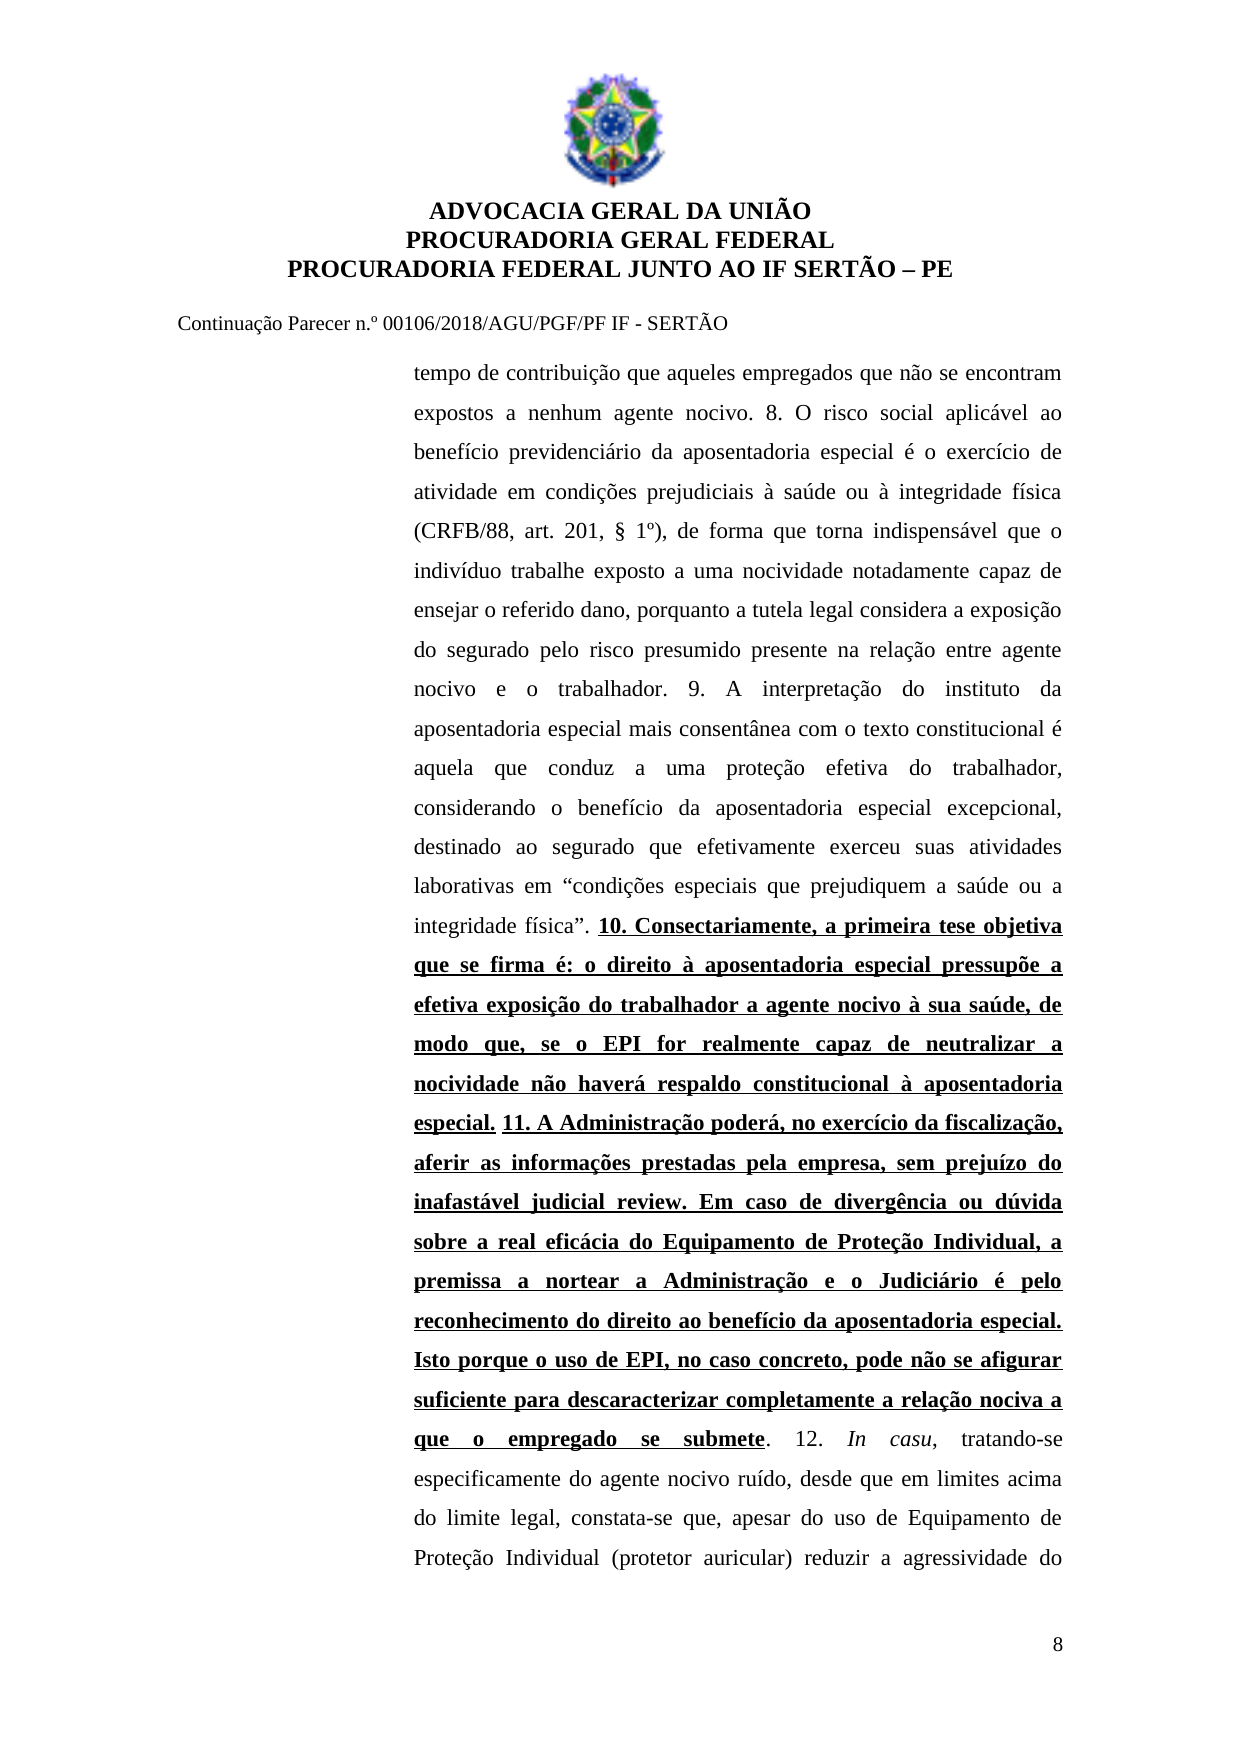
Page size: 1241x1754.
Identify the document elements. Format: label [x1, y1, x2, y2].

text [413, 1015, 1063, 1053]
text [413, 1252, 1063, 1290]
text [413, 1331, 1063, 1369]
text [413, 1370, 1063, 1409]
text [413, 359, 1063, 974]
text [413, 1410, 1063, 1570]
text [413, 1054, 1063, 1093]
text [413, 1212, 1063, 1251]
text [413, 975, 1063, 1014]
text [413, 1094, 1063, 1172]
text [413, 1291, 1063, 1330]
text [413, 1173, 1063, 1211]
